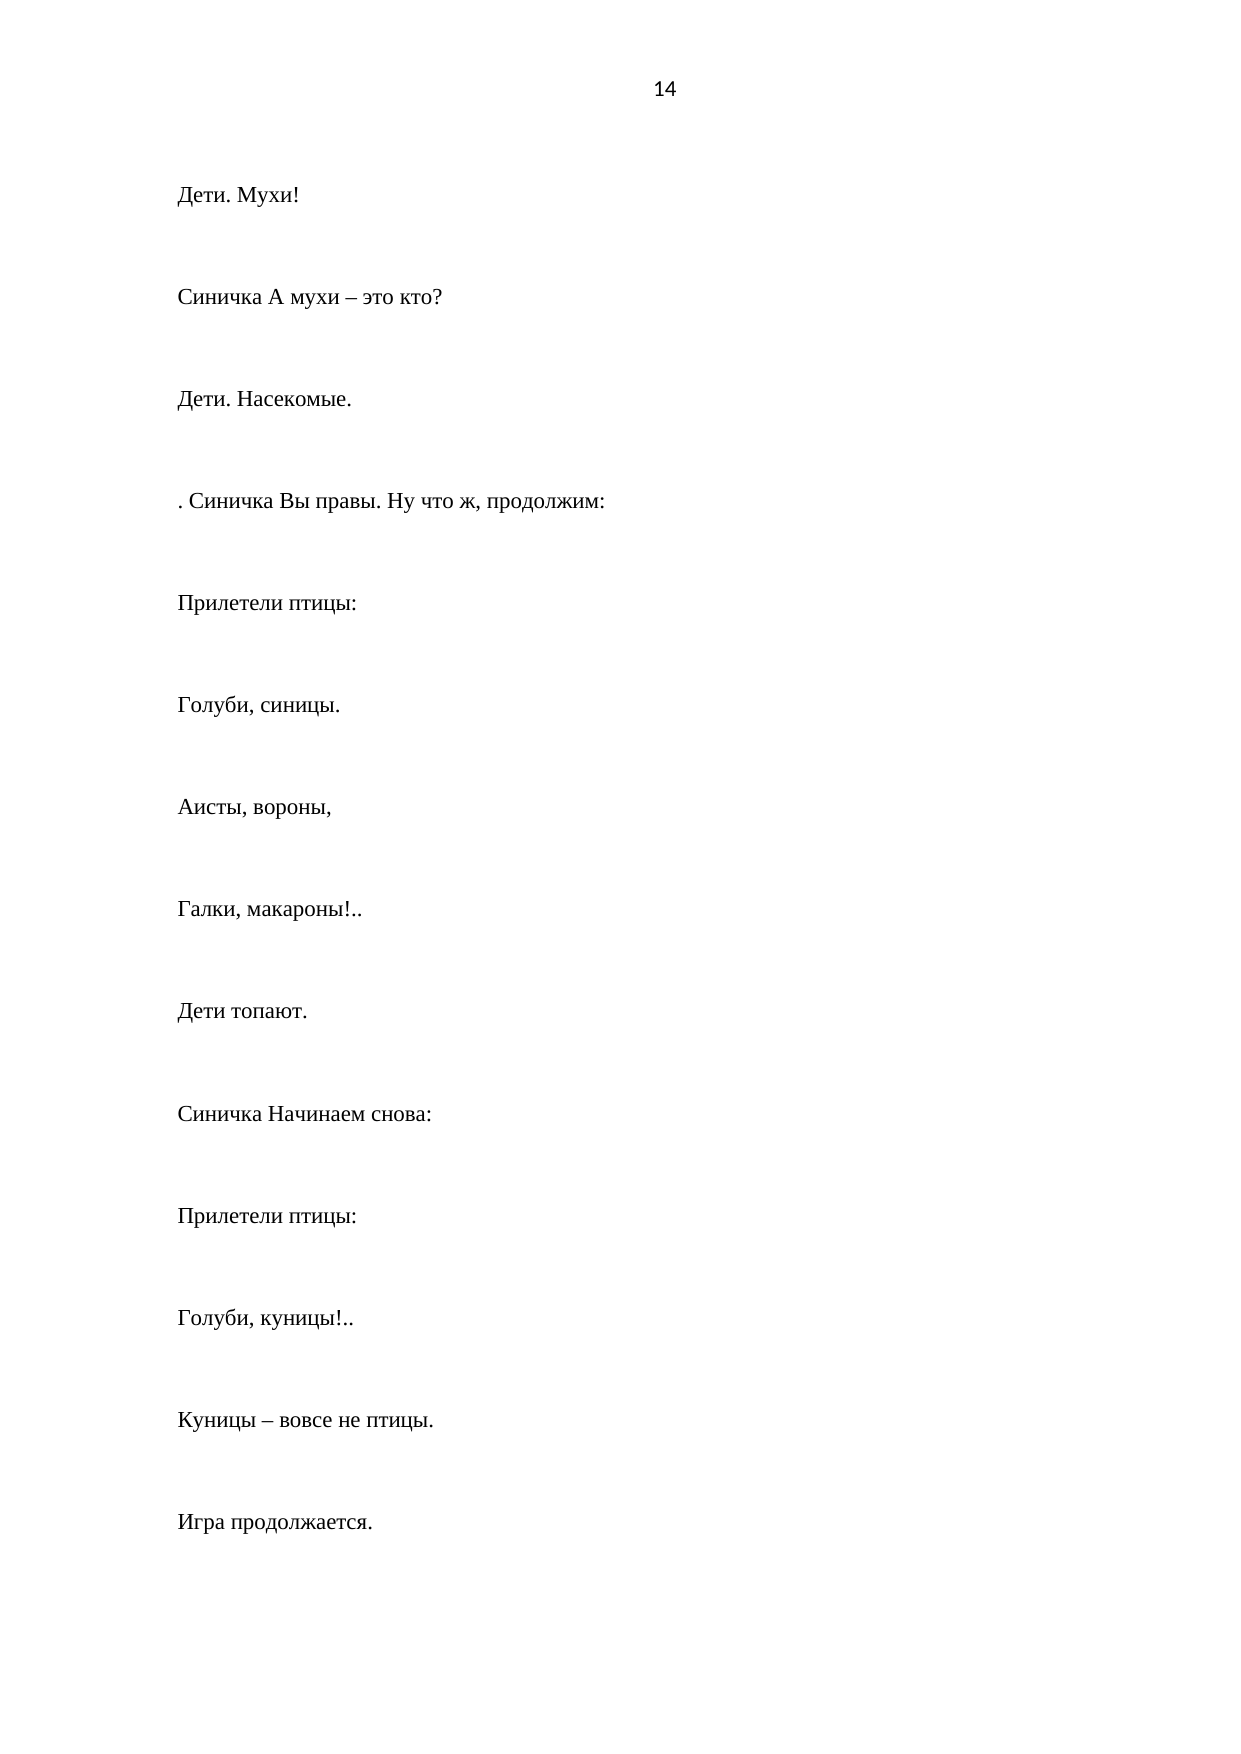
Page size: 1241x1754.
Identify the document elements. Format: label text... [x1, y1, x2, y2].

text Голуби, синицы. [177, 691, 1152, 718]
text Галки, макароны!.. [177, 895, 1152, 922]
text Игра продолжается. [177, 1508, 1152, 1534]
text Прилетели птицы: [177, 589, 1152, 616]
text Дети. Насекомые. [177, 385, 1152, 411]
text Куницы – вовсе не птицы. [177, 1406, 1152, 1432]
text Дети. Мухи! [177, 181, 1152, 207]
text Дети топают. [177, 997, 1152, 1024]
text Синичка Начинаем снова: [177, 1099, 1152, 1126]
text Синичка А мухи – это кто? [177, 283, 1152, 309]
text Прилетели птицы: [177, 1202, 1152, 1228]
text Голуби, куницы!.. [177, 1304, 1152, 1330]
text . Синичка Вы правы. Ну что ж, продолжим: [177, 487, 1152, 513]
text Аисты, вороны, [177, 793, 1152, 820]
